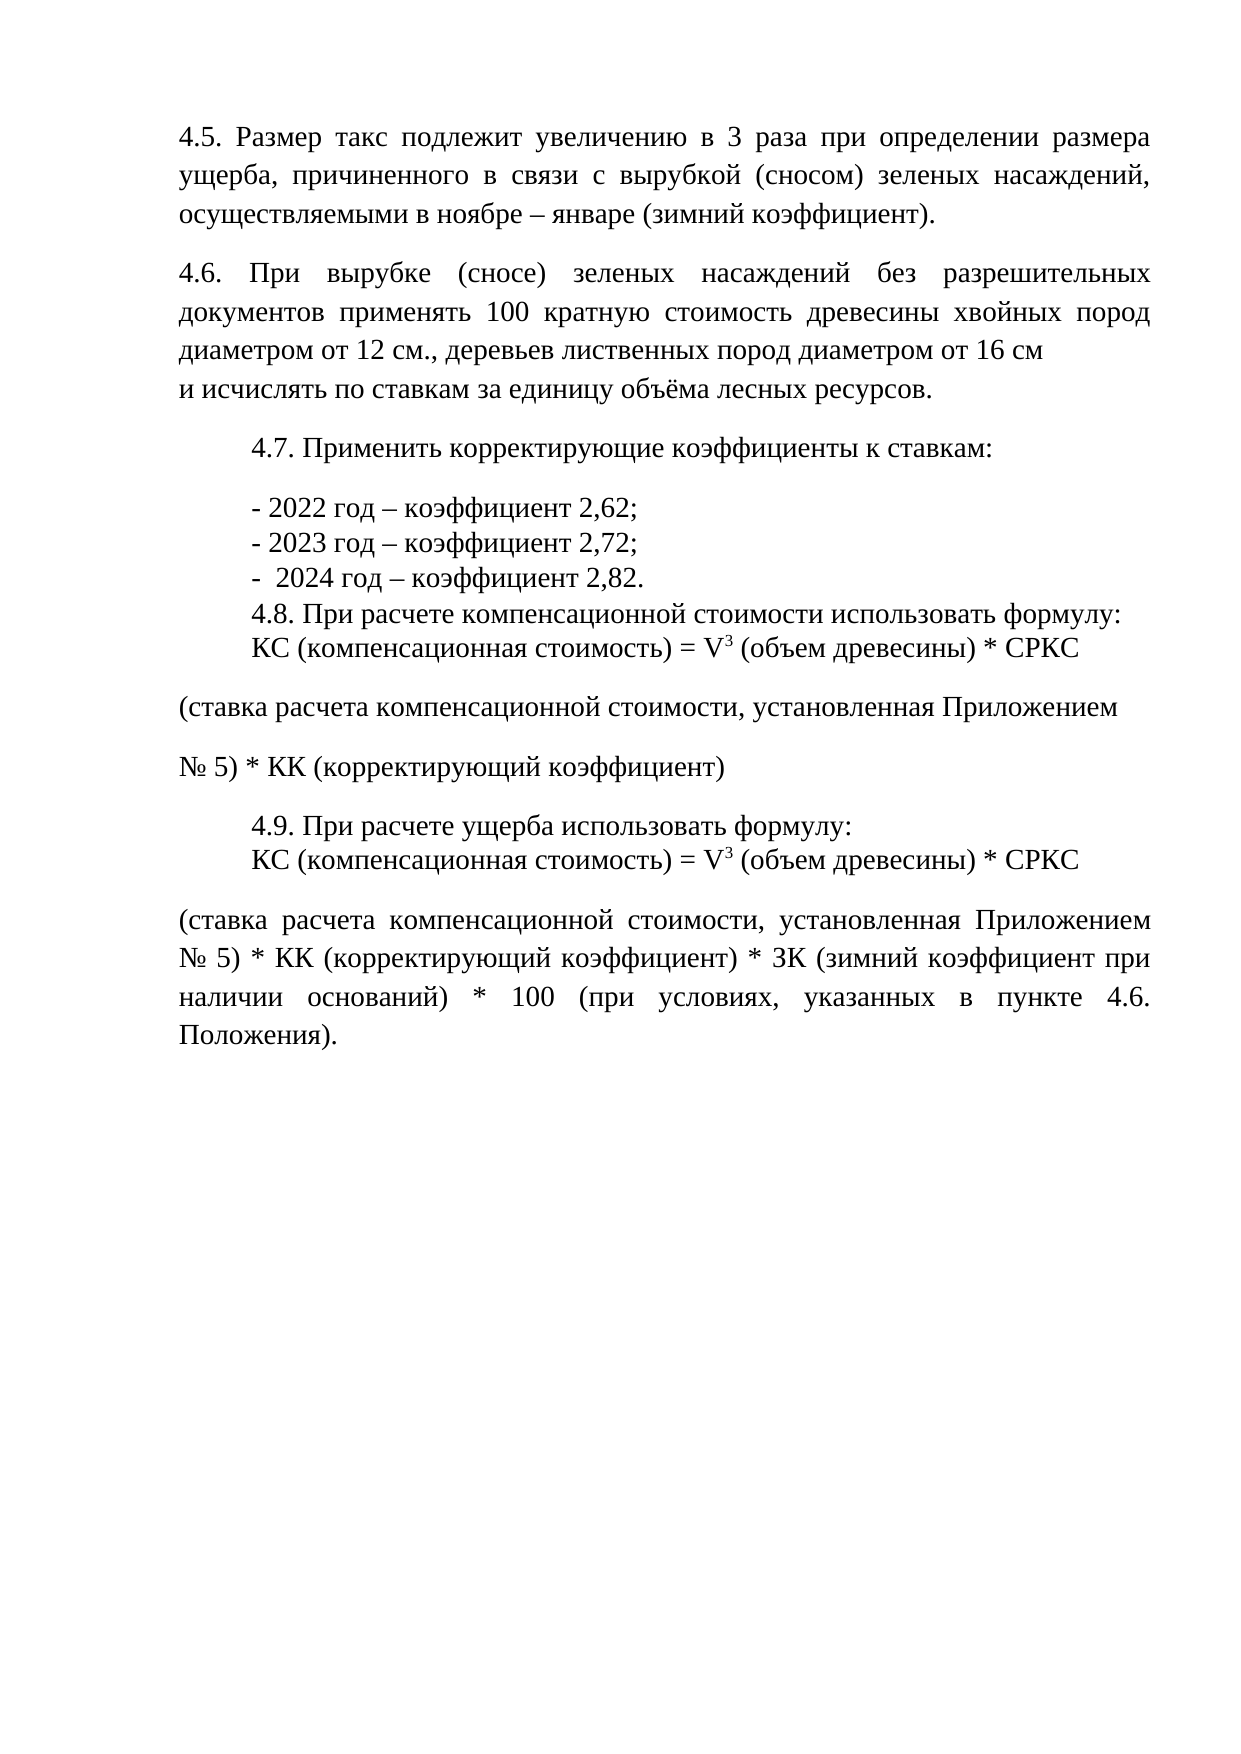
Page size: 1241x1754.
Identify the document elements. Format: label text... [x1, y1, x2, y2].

list При расчете компенсационной стоимости использовать формулу: [251, 596, 1152, 629]
text 4.7. Применить корректирующие коэффициенты к ставкам: [251, 430, 1152, 464]
text КС (компенсационная стоимость) = V3 (объем древесины) * СРКС [251, 630, 1152, 664]
text 4.6. При вырубке (сносе) зеленых насаждений без разрешительных документов применять 100 кратную стоимость древесины хвойных пород диаметром от 12 см., деревьев лиственных пород диаметром от 16 см [178, 255, 1152, 366]
text (ставка расчета компенсационной стоимости, установленная Приложением № 5) * КК (корректирующий коэффициент) * ЗК (зимний коэффициент при наличии оснований) * 100 (при условиях, указанных в пункте 4.6. Положения). [178, 902, 1152, 1051]
text и исчислять по ставкам за единицу объёма лесных ресурсов. [178, 371, 1152, 404]
text КС (компенсационная стоимость) = V3 (объем древесины) * СРКС [251, 842, 1152, 876]
list 2022 год – коэффициент 2,62; [251, 490, 900, 523]
text № 5) * КК (корректирующий коэффициент) [178, 749, 1152, 782]
list При расчете ущерба использовать формулу: [251, 808, 1152, 842]
list 2023 год – коэффициент 2,72; [251, 525, 900, 559]
text (ставка расчета компенсационной стоимости, установленная Приложением [178, 689, 1152, 723]
list 2024 год – коэффициент 2,82. [251, 561, 900, 594]
text 4.5. Размер такс подлежит увеличению в 3 раза при определении размера ущерба, причиненного в связи с вырубкой (сносом) зеленых насаждений, осуществляемыми в ноябре – январе (зимний коэффициент). [178, 119, 1152, 229]
